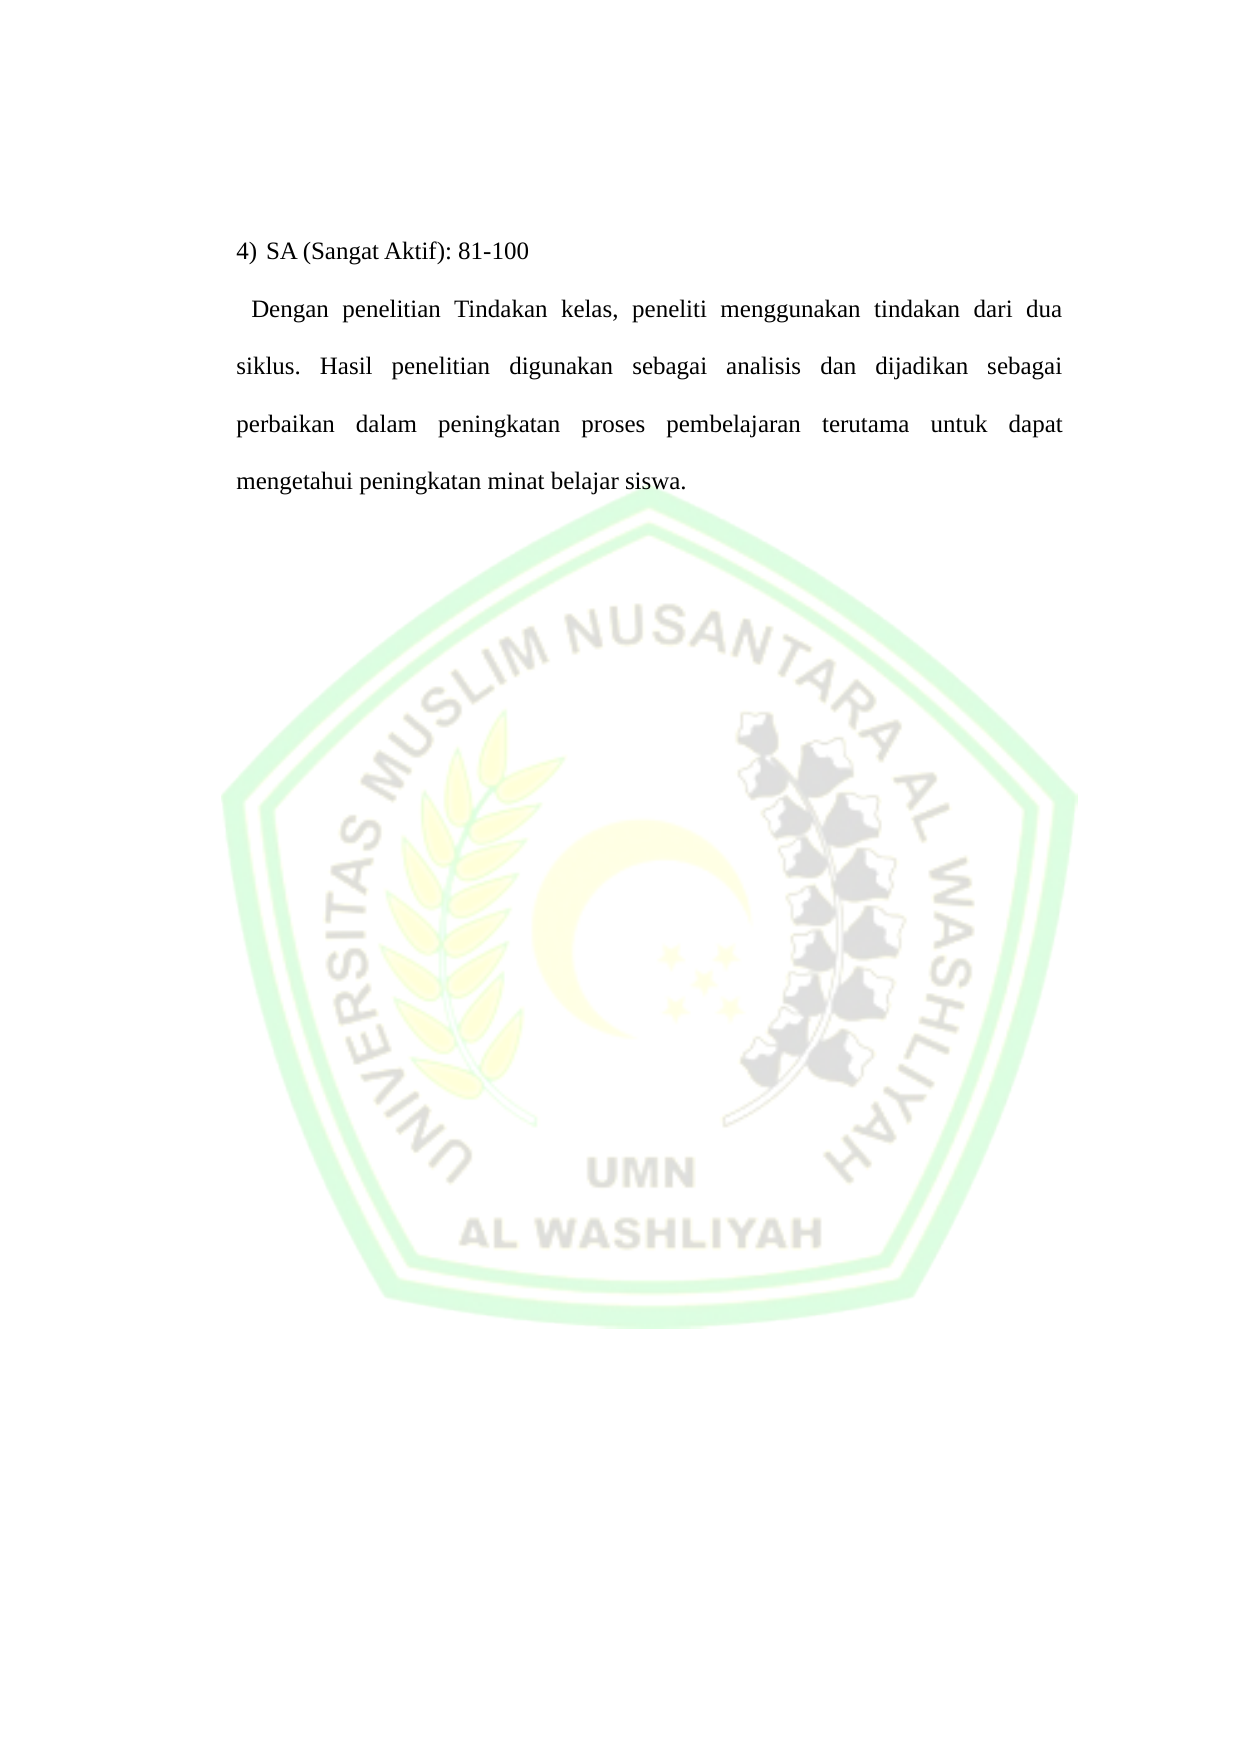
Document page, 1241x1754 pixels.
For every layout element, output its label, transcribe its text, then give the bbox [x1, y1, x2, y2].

text Dengan penelitian Tindakan kelas, peneliti menggunakan tindakan dari dua siklus. Hasil penelitian digunakan sebagai analisis dan dijadikan sebagai perbaikan dalam peningkatan proses pembelajaran terutama untuk dapat mengetahui peningkatan minat belajar siswa. [236, 294, 1063, 495]
list SA (Sangat Aktif): 81-100 [236, 236, 1063, 265]
